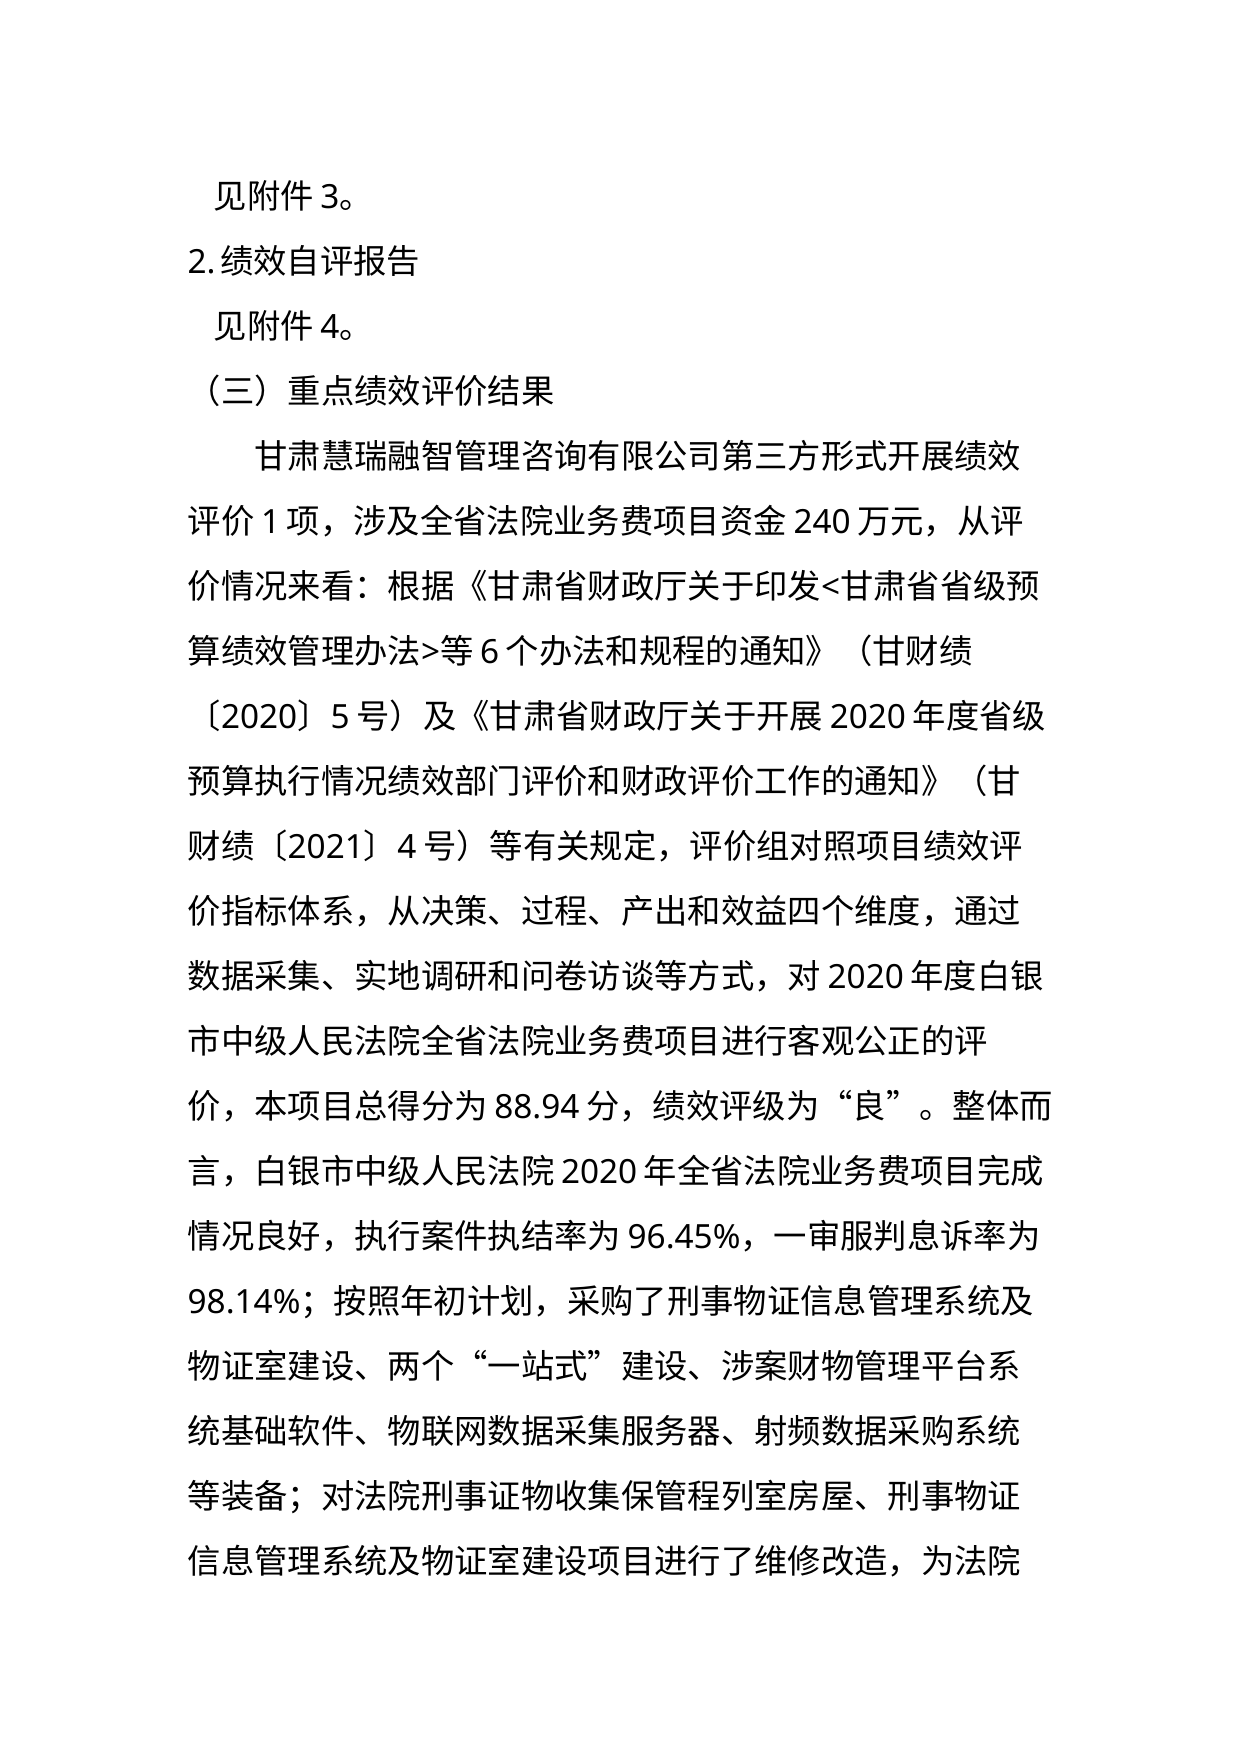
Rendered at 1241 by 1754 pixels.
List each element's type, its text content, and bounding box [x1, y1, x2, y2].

list 绩效自评报告 [187, 227, 1053, 292]
list （三）重点绩效评价结果 [187, 357, 1053, 422]
list 见附件4。 [187, 292, 1053, 357]
text 见附件3。 [187, 162, 1053, 227]
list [187, 422, 1053, 1592]
